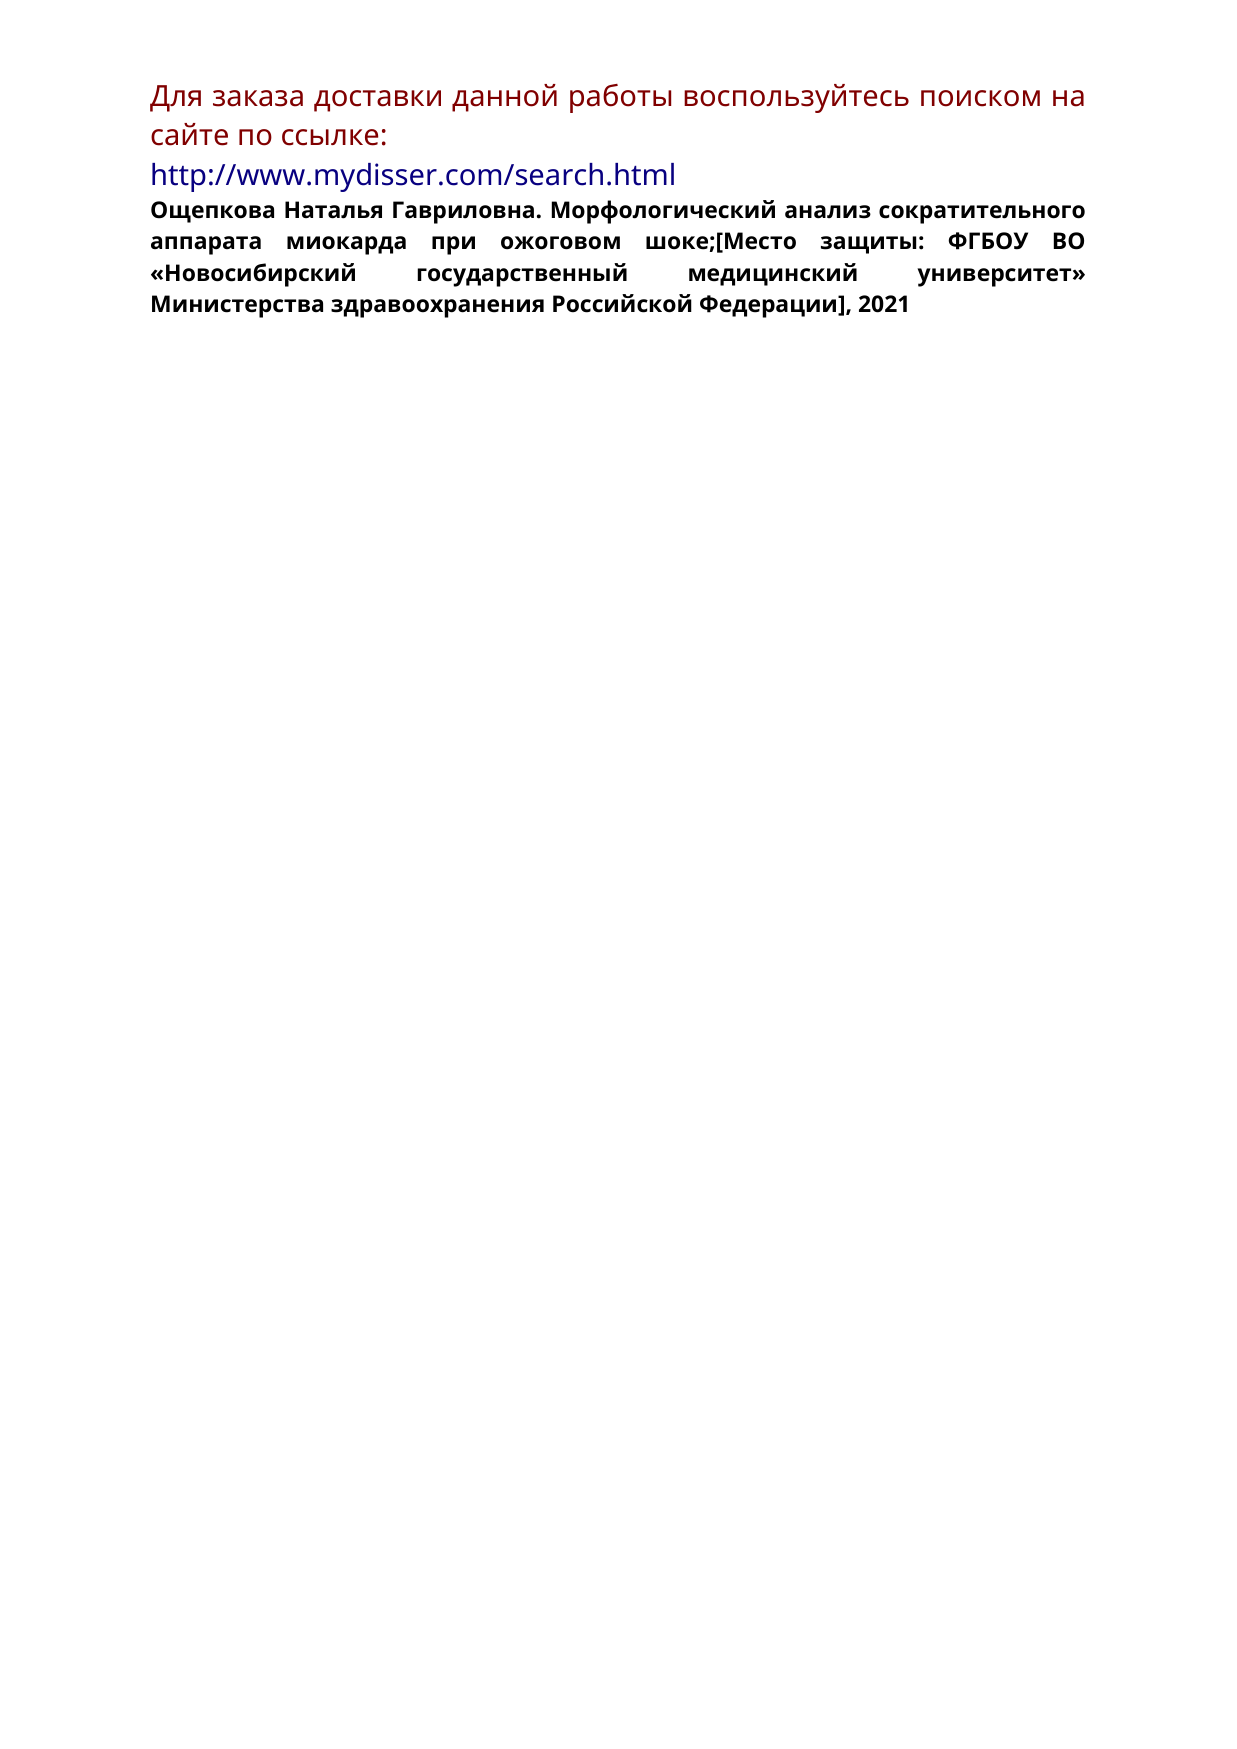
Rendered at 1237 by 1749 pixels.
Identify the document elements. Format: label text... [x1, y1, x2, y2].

text Ощепкова Наталья Гавриловна. Морфологический анализ сократительного аппарата миокарда при ожоговом шоке;[Место защиты: ФГБОУ ВО «Новосибирский государственный медицинский университет» Министерства здравоохранения Российской Федерации], 2021 [150, 194, 1086, 319]
